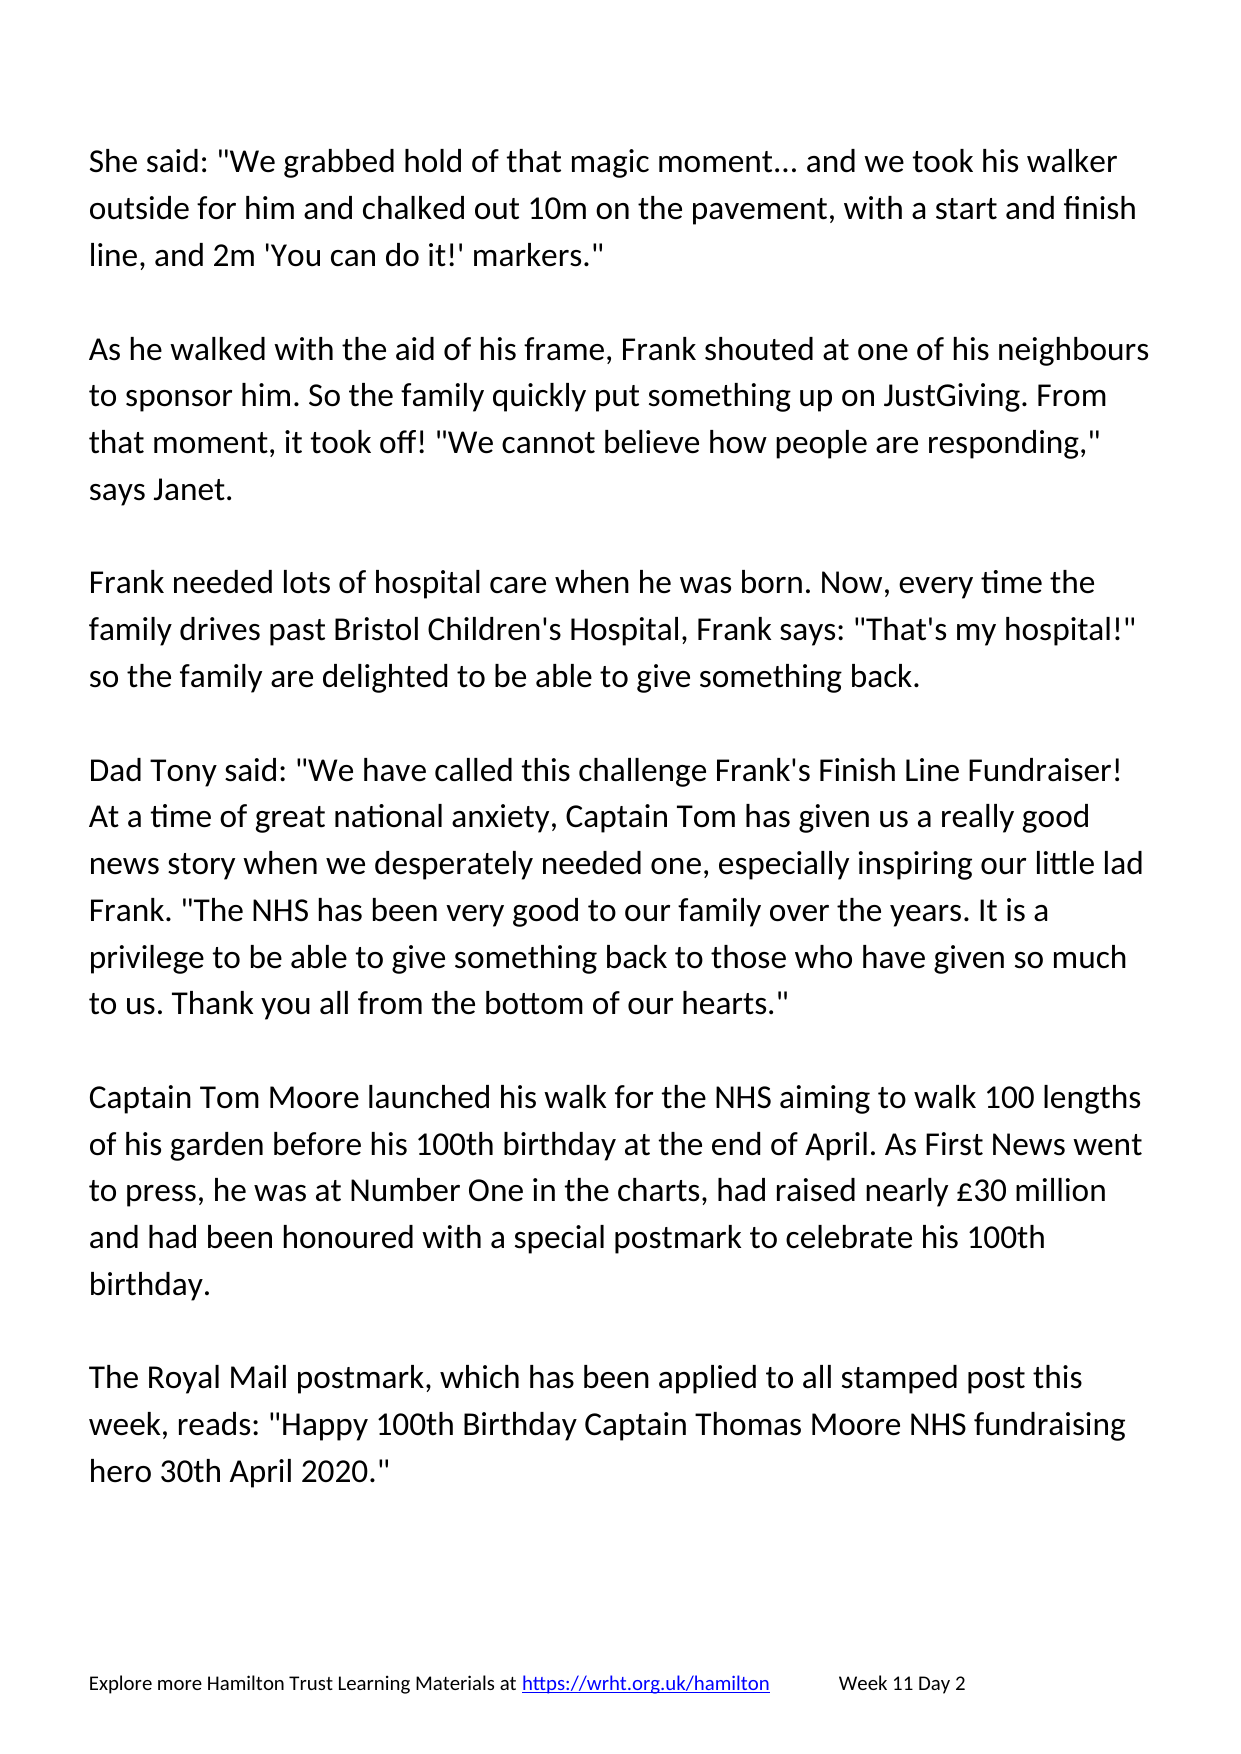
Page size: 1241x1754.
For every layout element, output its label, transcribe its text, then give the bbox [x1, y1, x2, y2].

text As he walked with the aid of his frame, Frank shouted at one of his neighbours to sponsor him. So the family quickly put something up on JustGiving. From that moment, it took off! "We cannot believe how people are responding," says Janet. [89, 328, 1152, 509]
text She said: "We grabbed hold of that magic moment... and we took his walker outside for him and chalked out 10m on the pavement, with a start and finish line, and 2m 'You can do it!' markers." [89, 141, 1152, 275]
text The Royal Mail postmark, which has been applied to all stamped post this week, reads: "Happy 100th Birthday Captain Thomas Moore NHS fundraising hero 30th April 2020." [89, 1357, 1152, 1491]
text Captain Tom Moore launched his walk for the NHS aiming to walk 100 lengths of his garden before his 100th birthday at the end of April. As First News went to press, he was at Number One in the charts, had raised nearly £30 million and had been honoured with a special postmark to celebrate his 100th birthday. [89, 1076, 1152, 1304]
text Frank needed lots of hospital care when he was born. Now, every time the family drives past Bristol Children's Hospital, Frank says: "That's my hospital!" so the family are delighted to be able to give something back. [89, 561, 1152, 696]
text Dad Tony said: "We have called this challenge Frank's Finish Line Fundraiser! At a time of great national anxiety, Captain Tom has given us a really good news story when we desperately needed one, especially inspiring our little lad Frank. "The NHS has been very good to our family over the years. It is a privilege to be able to give something back to those who have given so much to us. Thank you all from the bottom of our hearts." [89, 748, 1152, 1023]
